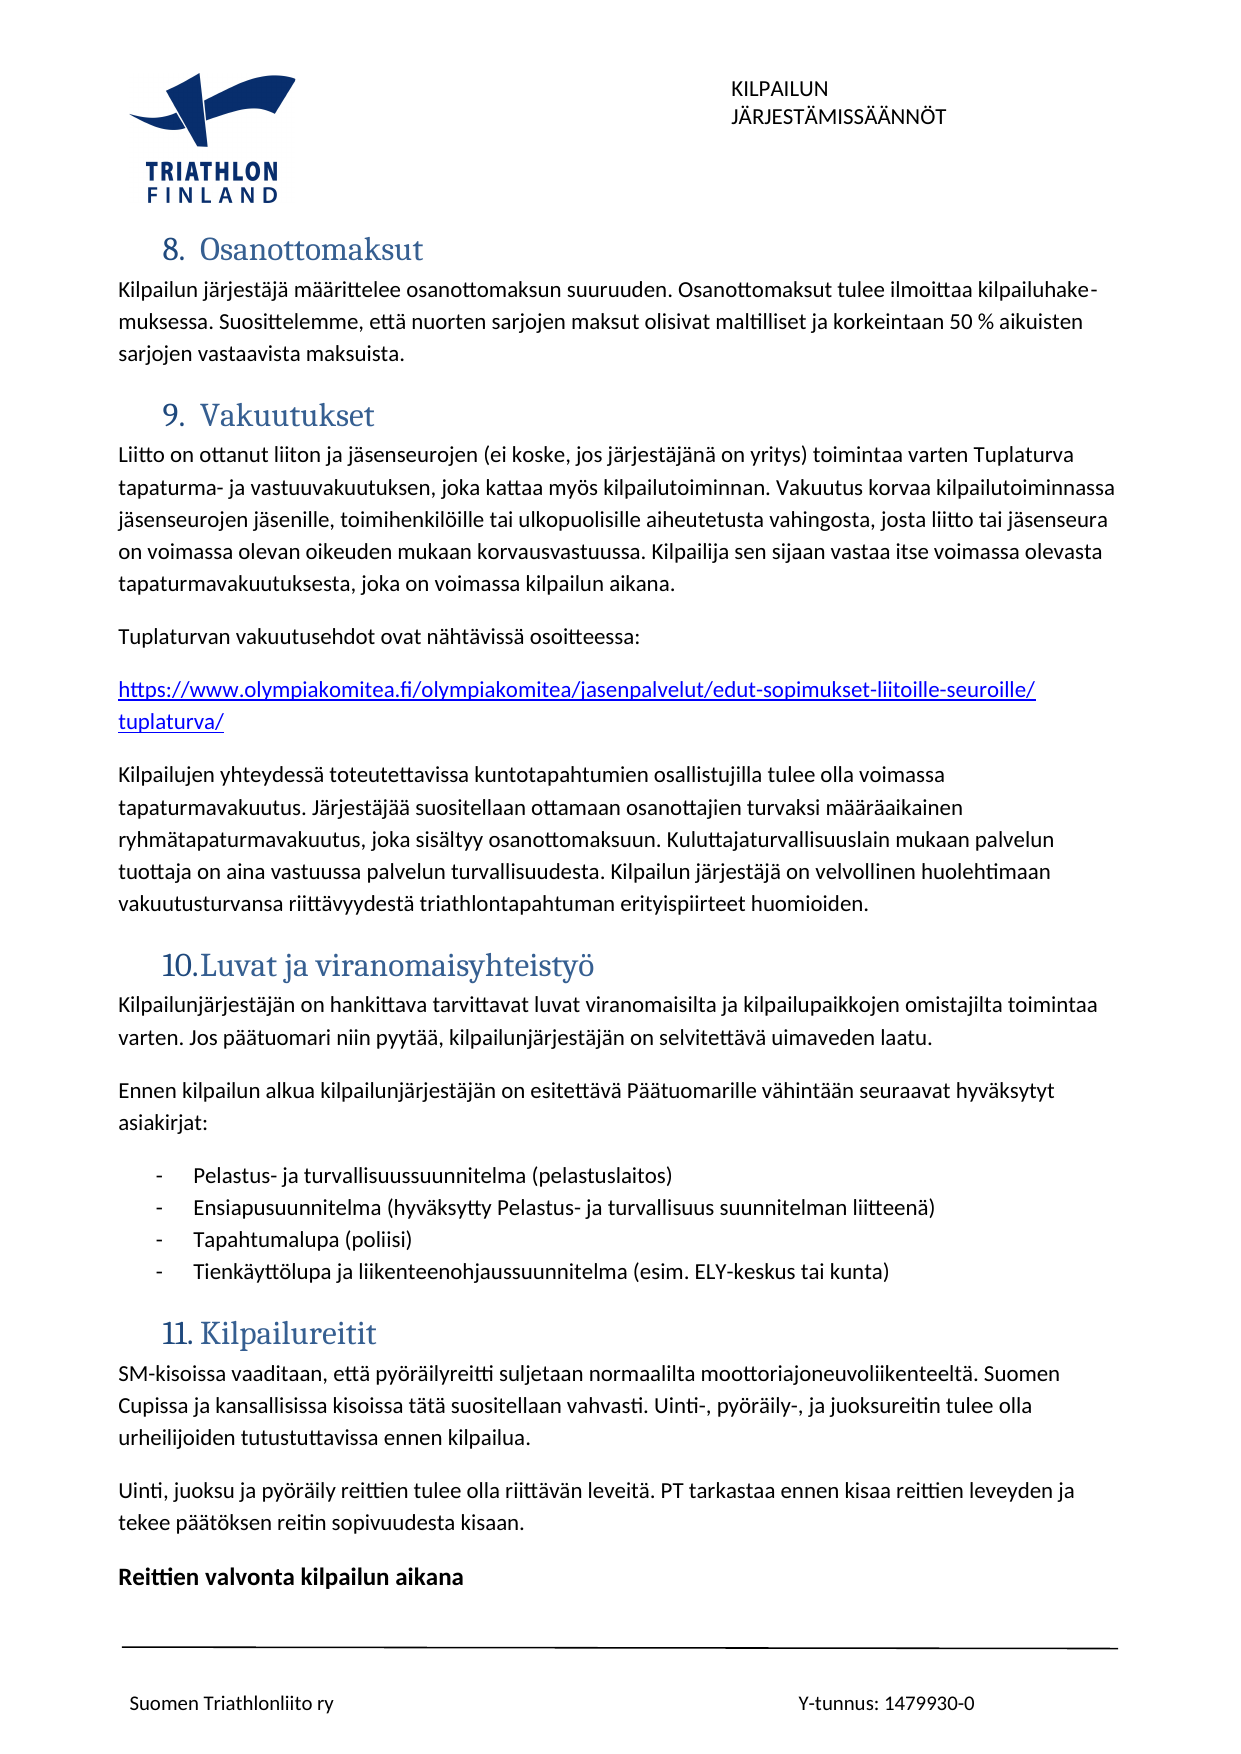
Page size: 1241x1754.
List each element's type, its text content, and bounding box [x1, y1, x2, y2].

text SM-kisoissa vaaditaan, että pyöräilyreitti suljetaan normaalilta moottoriajoneuvoliikenteeltä. Suomen Cupissa ja kansallisissa kisoissa tätä suositellaan vahvasti. Uinti-, pyöräily-, ja juoksureitin tulee olla urheilijoiden tutustuttavissa ennen kilpailua. [118, 1359, 1122, 1451]
text Tuplaturvan vakuutusehdot ovat nähtävissä osoitteessa: [118, 622, 1122, 650]
subtitle Vakuutukset [162, 396, 1122, 435]
text Uinti, juoksu ja pyöräily reittien tulee olla riittävän leveitä. PT tarkastaa ennen kisaa reittien leveyden ja tekee päätöksen reitin sopivuudesta kisaan. [118, 1476, 1122, 1536]
text Ennen kilpailun alkua kilpailunjärjestäjän on esitettävä Päätuomarille vähintään seuraavat hyväksytyt asiakirjat: [118, 1076, 1122, 1136]
subtitle Osanottomaksut [162, 231, 1122, 269]
text Reittien valvonta kilpailun aikana [118, 1561, 1122, 1592]
list Tapahtumalupa (poliisi) [156, 1225, 1122, 1253]
text Kilpailujen yhteydessä toteutettavissa kuntotapahtumien osallistujilla tulee olla voimassa tapaturmavakuutus. Järjestäjää suositellaan ottamaan osanottajien turvaksi määräaikainen ryhmätapaturmavakuutus, joka sisältyy osanottomaksuun. Kuluttajaturvallisuuslain mukaan palvelun tuottaja on aina vastuussa palvelun turvallisuudesta. Kilpailun järjestäjä on velvollinen huolehtimaan vakuutusturvansa riittävyydestä triathlontapahtuman erityispiirteet huomioiden. [118, 761, 1122, 917]
text https://www.olympiakomitea.fi/olympiakomitea/jasenpalvelut/edut-sopimukset-liitoille-seuroille/tuplaturva/ [118, 675, 1122, 736]
list Ensiapusuunnitelma (hyväksytty Pelastus- ja turvallisuus suunnitelman liitteenä) [156, 1193, 1122, 1221]
text Liitto on ottanut liiton ja jäsenseurojen (ei koske, jos järjestäjänä on yritys) toimintaa varten Tuplaturva tapaturma- ja vastuuvakuutuksen, joka kattaa myös kilpailutoiminnan. Vakuutus korvaa kilpailutoiminnassa jäsenseurojen jäsenille, toimihenkilöille tai ulkopuolisille aiheutetusta vahingosta, josta liitto tai jäsenseura on voimassa olevan oikeuden mukaan korvausvastuussa. Kilpailija sen sijaan vastaa itse voimassa olevasta tapaturmavakuutuksesta, joka on voimassa kilpailun aikana. [118, 441, 1122, 597]
subtitle Luvat ja viranomaisyhteistyö [162, 946, 1122, 985]
text Kilpailunjärjestäjän on hankittava tarvittavat luvat viranomaisilta ja kilpailupaikkojen omistajilta toimintaa varten. Jos päätuomari niin pyytää, kilpailunjärjestäjän on selvitettävä uimaveden laatu. [118, 991, 1122, 1051]
subtitle Kilpailureitit [162, 1315, 1122, 1353]
text Kilpailun järjestäjä määrittelee osanottomaksun suuruuden. Osanottomaksut tulee ilmoittaa kilpailuhakemuksessa. Suosittelemme, että nuorten sarjojen maksut olisivat maltilliset ja korkeintaan 50 % aikuisten sarjojen vastaavista maksuista. [118, 275, 1122, 367]
list Pelastus- ja turvallisuussuunnitelma (pelastuslaitos) [156, 1161, 1122, 1189]
list Tienkäyttölupa ja liikenteenohjaussuunnitelma (esim. ELY-keskus tai kunta) [156, 1257, 1122, 1286]
picture [129, 73, 296, 203]
